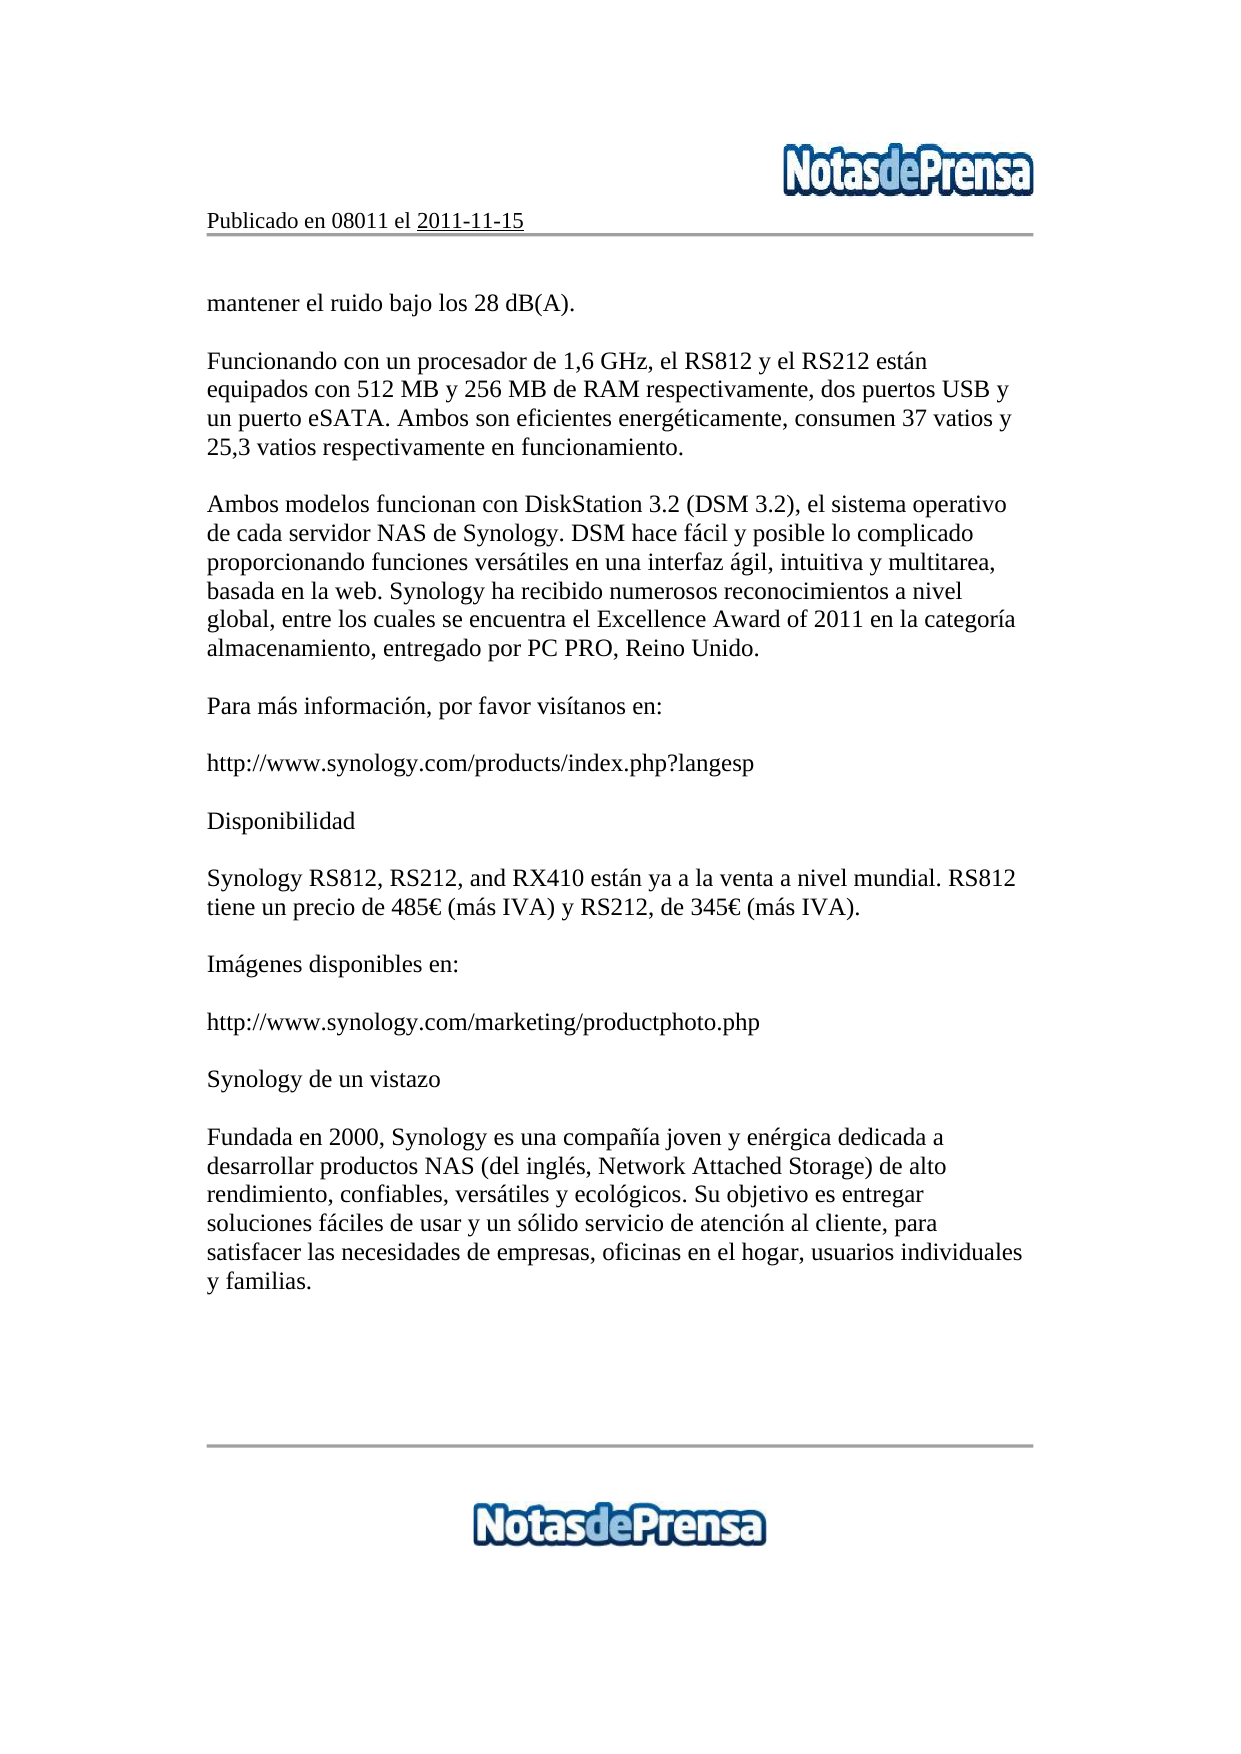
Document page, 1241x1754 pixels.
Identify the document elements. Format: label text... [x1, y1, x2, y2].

picture [473, 1501, 767, 1548]
picture [783, 142, 1034, 199]
